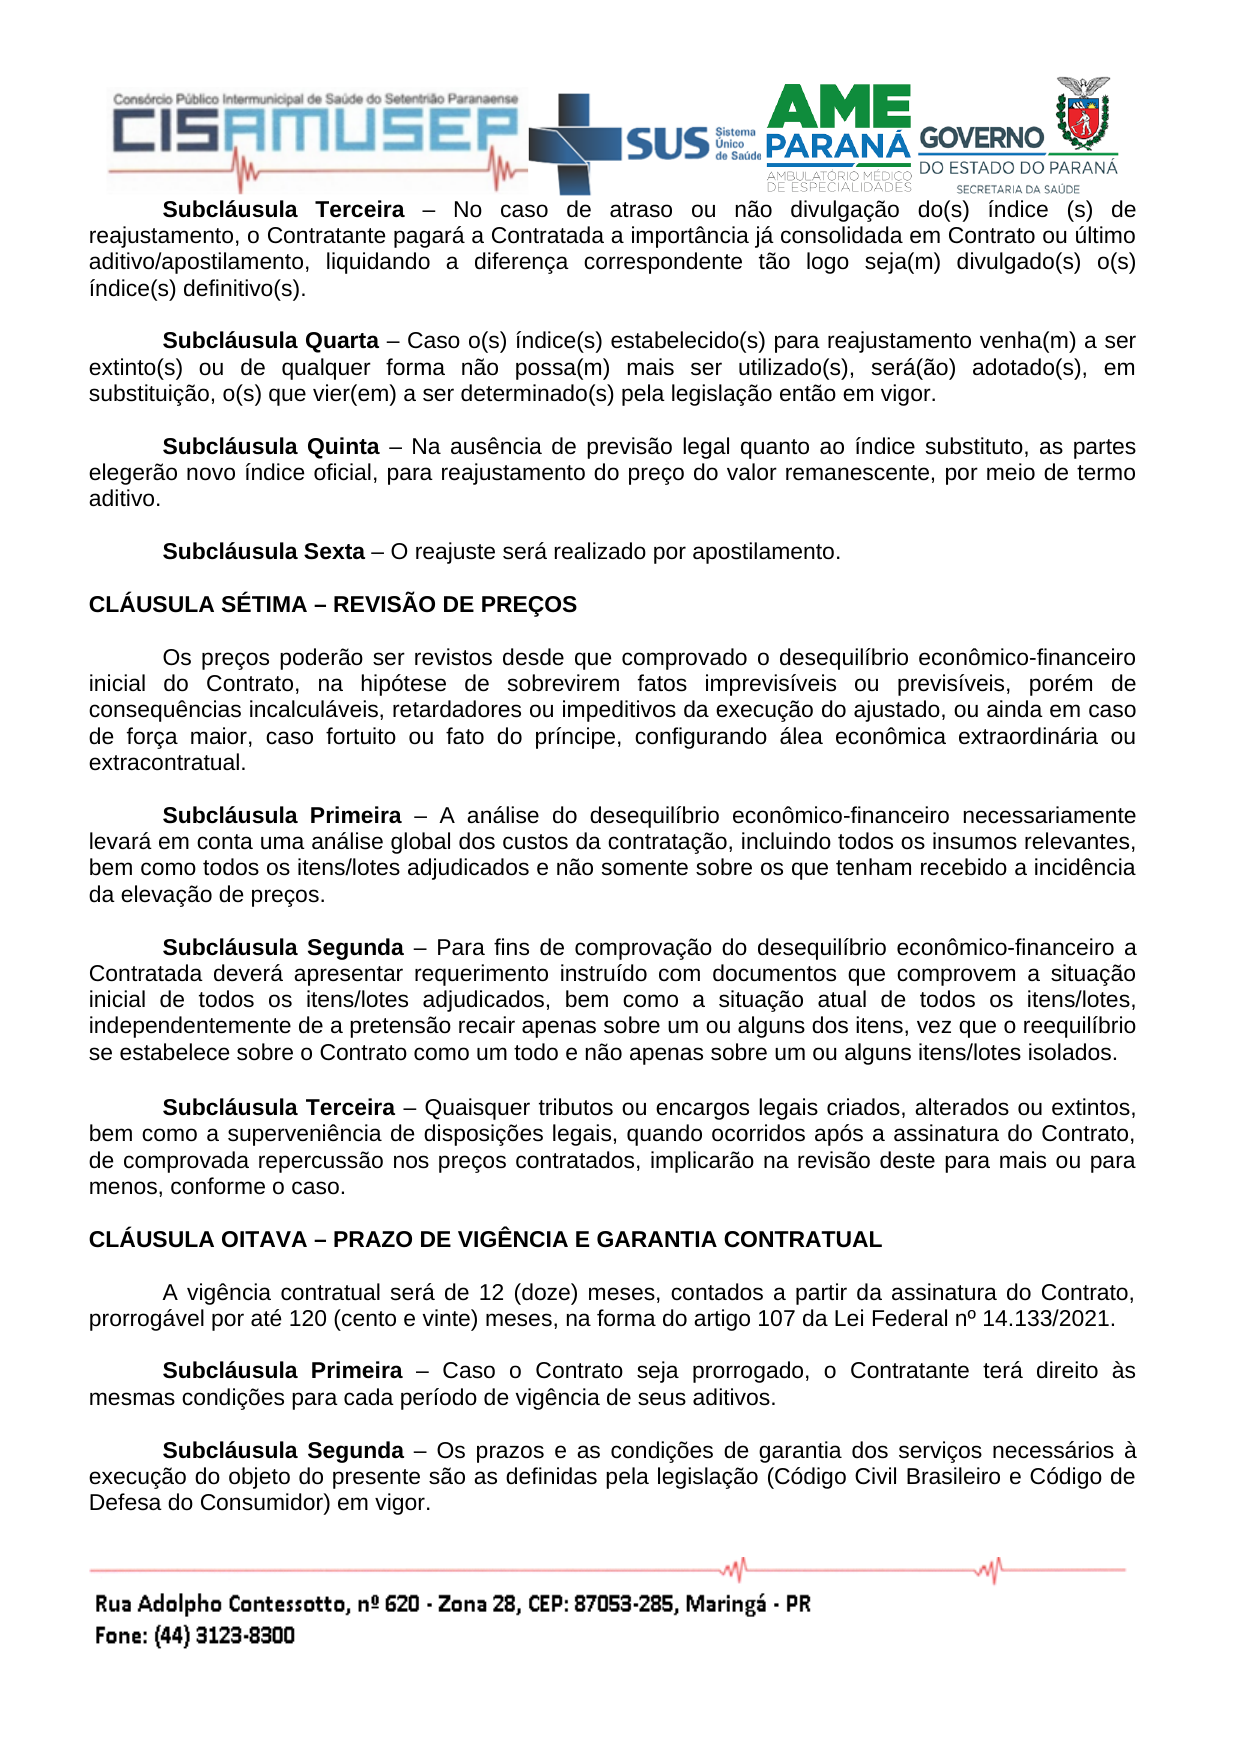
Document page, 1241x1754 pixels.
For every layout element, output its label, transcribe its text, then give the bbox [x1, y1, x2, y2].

text Subcláusula Quarta – Caso o(s) índice(s) estabelecido(s) para reajustamento venha(m) a ser extinto(s) ou de qualquer forma não possa(m) mais ser utilizado(s), será(ão) adotado(s), em substituição, o(s) que vier(em) a ser determinado(s) pela legislação então em vigor. [89, 327, 1137, 406]
text Subcláusula Primeira – A análise do desequilíbrio econômico-financeiro necessariamente levará em conta uma análise global dos custos da contratação, incluindo todos os insumos relevantes, bem como todos os itens/lotes adjudicados e não somente sobre os que tenham recebido a incidência da elevação de preços. [89, 802, 1137, 907]
text Os preços poderão ser revistos desde que comprovado o desequilíbrio econômico-financeiro inicial do Contrato, na hipótese de sobrevirem fatos imprevisíveis ou previsíveis, porém de consequências incalculáveis, retardadores ou impeditivos da execução do ajustado, ou ainda em caso de força maior, caso fortuito ou fato do príncipe, configurando álea econômica extraordinária ou extracontratual. [89, 643, 1137, 775]
picture [88, 1557, 1137, 1652]
text Subcláusula Segunda – Para fins de comprovação do desequilíbrio econômico-financeiro a Contratada deverá apresentar requerimento instruído com documentos que comprovem a situação inicial de todos os itens/lotes adjudicados, bem como a situação atual de todos os itens/lotes, independentemente de a pretensão recair apenas sobre um ou alguns dos itens, vez que o reequilíbrio se estabelece sobre o Contrato como um todo e não apenas sobre um ou alguns itens/lotes isolados. [89, 933, 1137, 1065]
picture [106, 73, 1120, 196]
text CLÁUSULA OITAVA – PRAZO DE VIGÊNCIA E GARANTIA CONTRATUAL [89, 1226, 1137, 1252]
text Subcláusula Primeira – Caso o Contrato seja prorrogado, o Contratante terá direito às mesmas condições para cada período de vigência de seus aditivos. [89, 1357, 1137, 1410]
text Subcláusula Quinta – Na ausência de previsão legal quanto ao índice substituto, as partes elegerão novo índice oficial, para reajustamento do preço do valor remanescente, por meio de termo aditivo. [89, 433, 1137, 512]
text Subcláusula Segunda – Os prazos e as condições de garantia dos serviços necessários à execução do objeto do presente são as definidas pela legislação (Código Civil Brasileiro e Código de Defesa do Consumidor) em vigor. [89, 1437, 1137, 1516]
text CLÁUSULA SÉTIMA – REVISÃO DE PREÇOS [89, 591, 1137, 617]
text Subcláusula Sexta – O reajuste será realizado por apostilamento. [89, 538, 1137, 564]
text Subcláusula Terceira – No caso de atraso ou não divulgação do(s) índice (s) de reajustamento, o Contratante pagará a Contratada a importância já consolidada em Contrato ou último aditivo/apostilamento, liquidando a diferença correspondente tão logo seja(m) divulgado(s) o(s) índice(s) definitivo(s). [89, 196, 1137, 301]
text Subcláusula Terceira – Quaisquer tributos ou encargos legais criados, alterados ou extintos, bem como a superveniência de disposições legais, quando ocorridos após a assinatura do Contrato, de comprovada repercussão nos preços contratados, implicarão na revisão deste para mais ou para menos, conforme o caso. [89, 1094, 1137, 1199]
text A vigência contratual será de 12 (doze) meses, contados a partir da assinatura do Contrato, prorrogável por até 120 (cento e vinte) meses, na forma do artigo 107 da Lei Federal nº 14.133/2021. [89, 1278, 1137, 1331]
